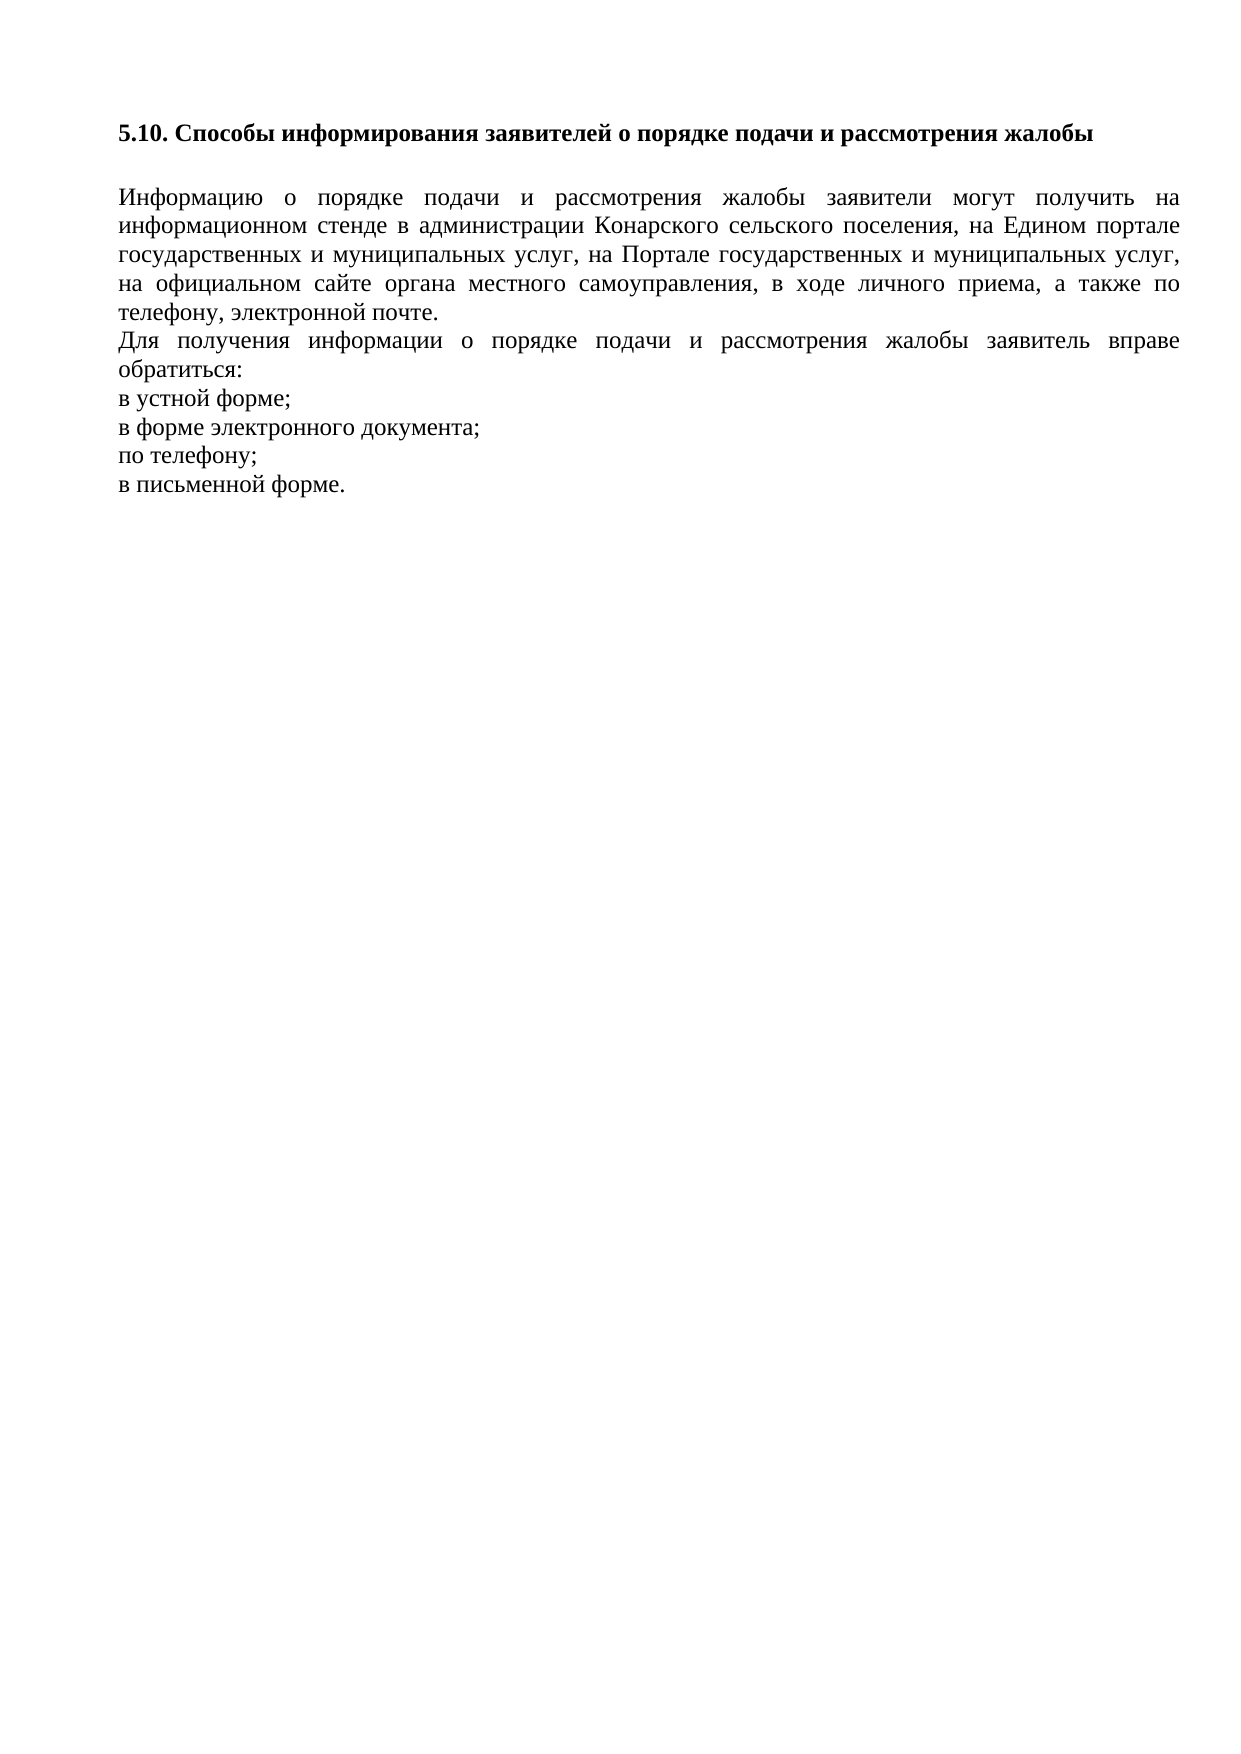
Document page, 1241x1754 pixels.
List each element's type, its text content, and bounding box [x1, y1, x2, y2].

text в письменной форме. [118, 469, 1181, 498]
text в форме электронного документа; [118, 412, 1181, 441]
text Информацию о порядке подачи и рассмотрения жалобы заявители могут получить на информационном стенде в администрации Конарского сельского поселения, на Едином портале государственных и муниципальных услуг, на Портале государственных и муниципальных услуг, на официальном сайте органа местного самоуправления, в ходе личного приема, а также по телефону, электронной почте. [118, 182, 1181, 326]
subtitle 5.10. Способы информирования заявителей о порядке подачи и рассмотрения жалобы [118, 118, 1181, 147]
text по телефону; [118, 441, 1181, 469]
text в устной форме; [118, 383, 1181, 412]
text Для получения информации о порядке подачи и рассмотрения жалобы заявитель вправе обратиться: [118, 326, 1181, 383]
